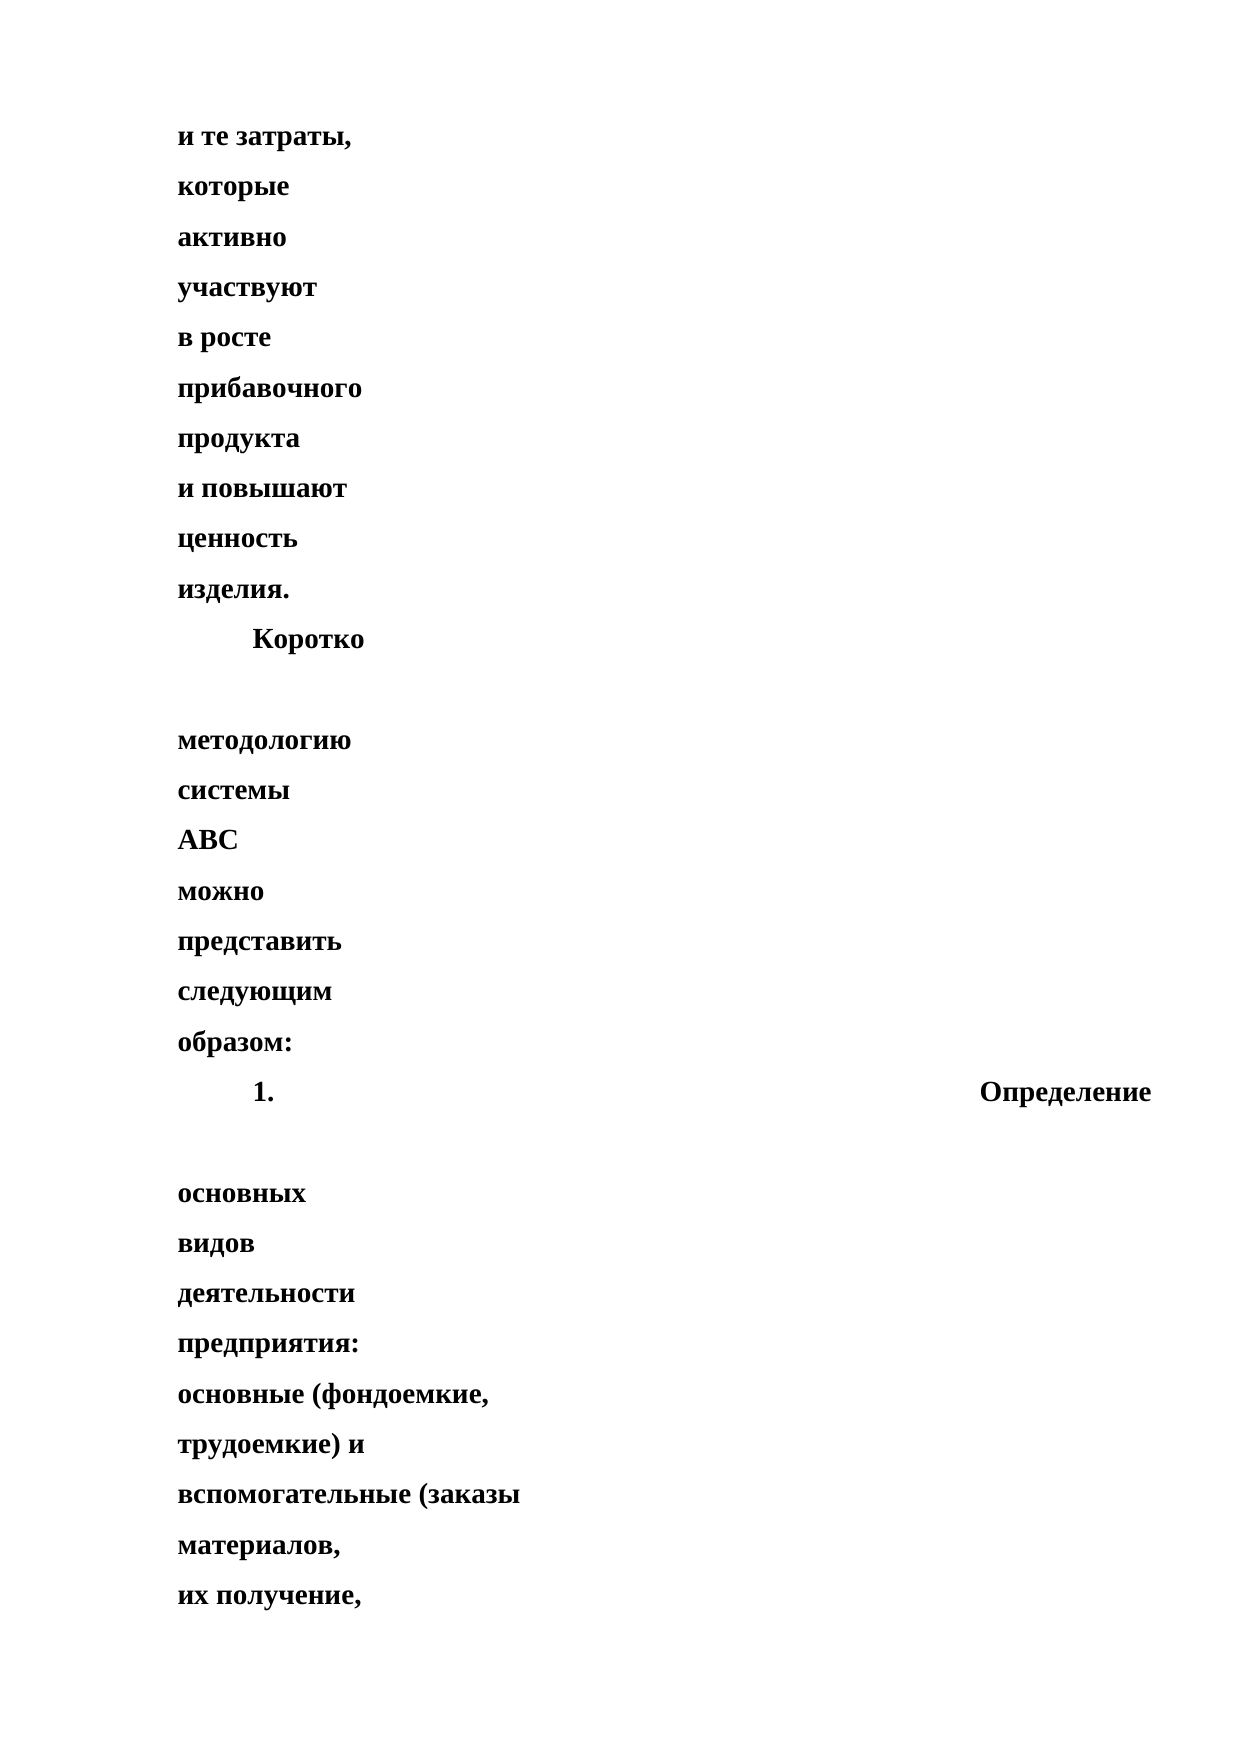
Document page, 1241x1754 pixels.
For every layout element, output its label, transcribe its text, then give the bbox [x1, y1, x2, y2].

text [177, 118, 1152, 604]
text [177, 1074, 1152, 1611]
text Коротко шпаковаметодологию которые системы остаток ABC накладные можно предприятия представить птицефабрика следующим подлежащие образом: [177, 621, 1152, 1057]
